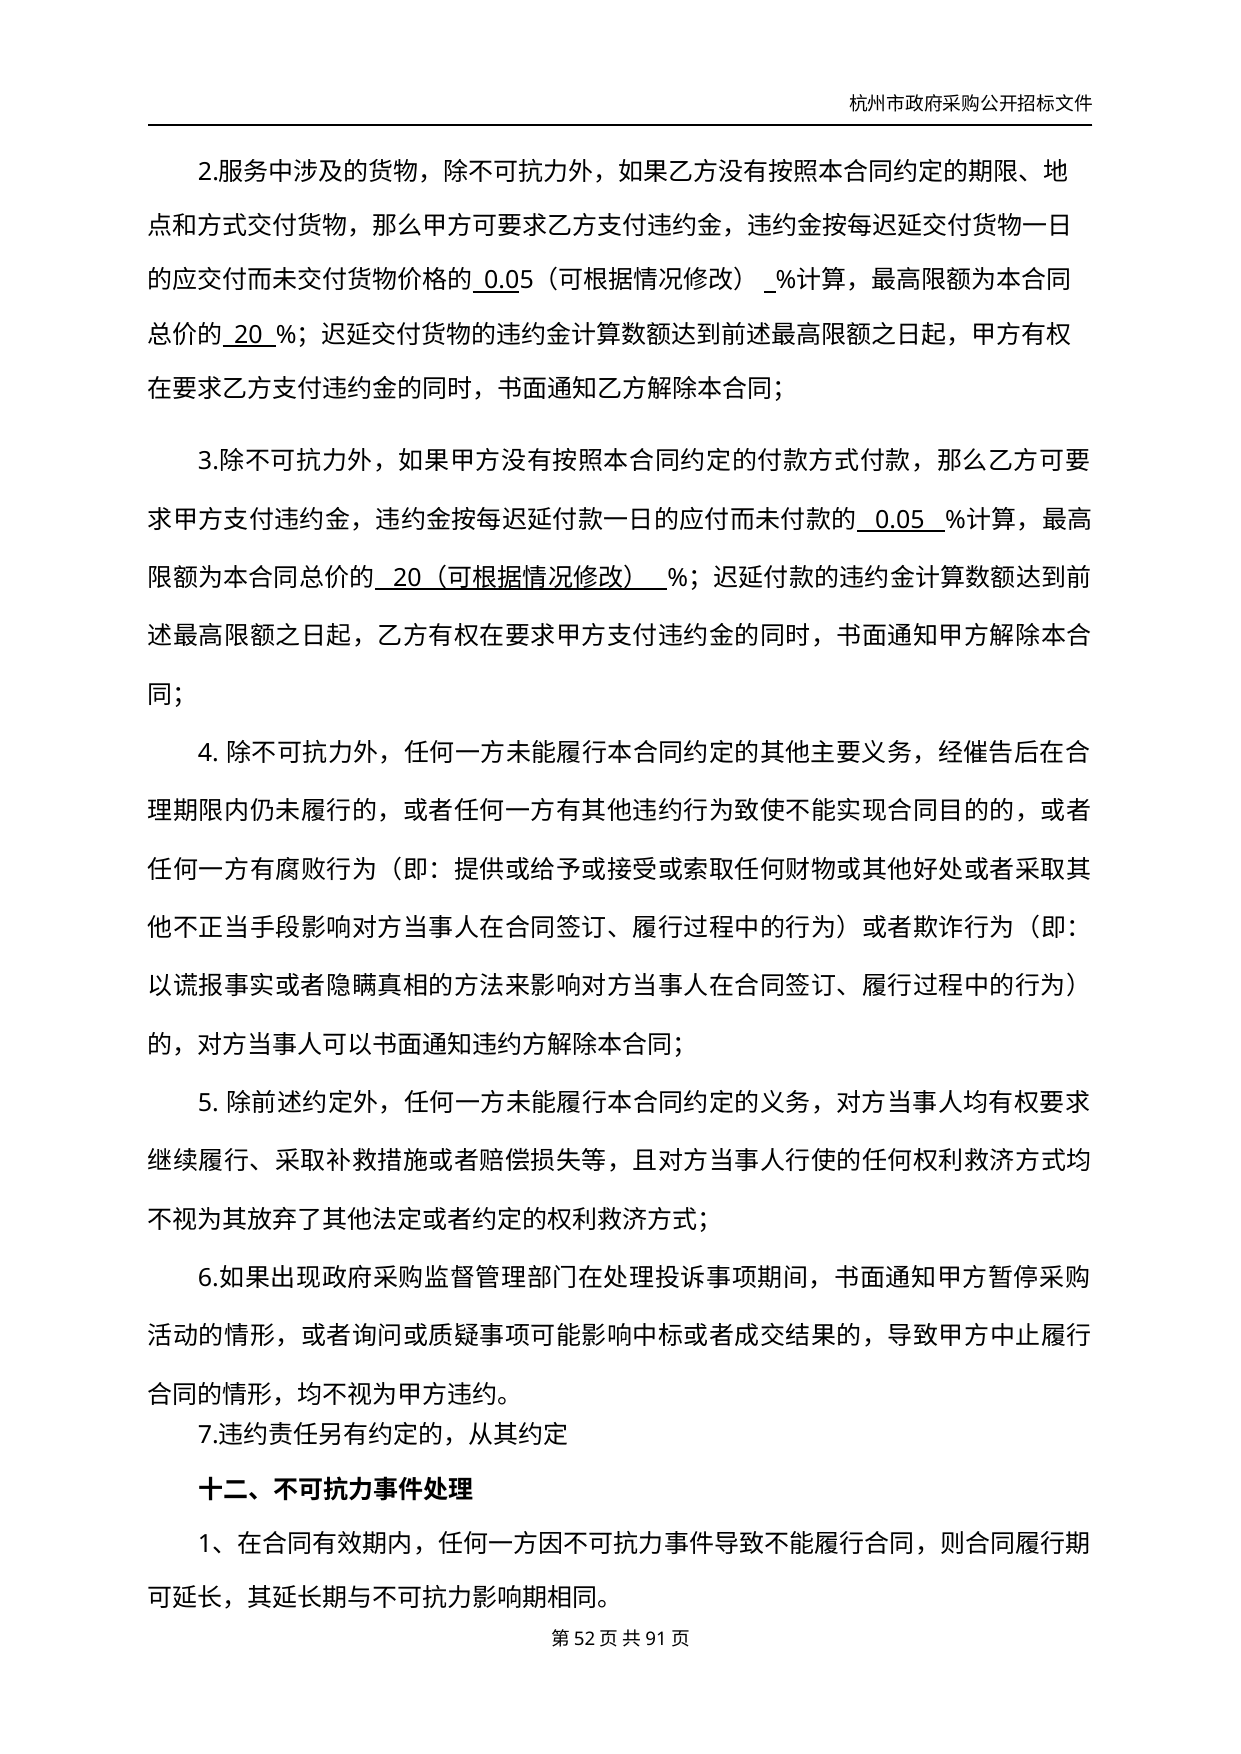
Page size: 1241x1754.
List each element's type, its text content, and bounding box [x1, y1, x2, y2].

text 5. 除前述约定外，任何一方未能履行本合同约定的义务，对方当事人均有权要求继续履行、采取补救措施或者赔偿损失等，且对方当事人行使的任何权利救济方式均不视为其放弃了其他法定或者约定的权利救济方式； [148, 1065, 1092, 1240]
text 4. 除不可抗力外，任何一方未能履行本合同约定的其他主要义务，经催告后在合理期限内仍未履行的，或者任何一方有其他违约行为致使不能实现合同目的的，或者任何一方有腐败行为（即：提供或给予或接受或索取任何财物或其他好处或者采取其他不正当手段影响对方当事人在合同签订、履行过程中的行为）或者欺诈行为（即：以谎报事实或者隐瞒真相的方法来影响对方当事人在合同签订、履行过程中的行为）的，对方当事人可以书面通知违约方解除本合同； [148, 715, 1092, 1065]
subtitle 2.服务中涉及的货物，除不可抗力外，如果乙方没有按照本合同约定的期限、地点和方式交付货物，那么甲方可要求乙方支付违约金，违约金按每迟延交付货物一日的应交付而未交付货物价格的 0.05（可根据情况修改） %计算，最高限额为本合同总价的 20 %；迟延交付货物的违约金计算数额达到前述最高限额之日起，甲方有权在要求乙方支付违约金的同时，书面通知乙方解除本合同； [148, 151, 1092, 405]
text 十二、不可抗力事件处理 [148, 1469, 1092, 1505]
text 3.除不可抗力外，如果甲方没有按照本合同约定的付款方式付款，那么乙方可要求甲方支付违约金，违约金按每迟延付款一日的应付而未付款的 0.05 %计算，最高限额为本合同总价的 20（可根据情况修改） %；迟延付款的违约金计算数额达到前述最高限额之日起，乙方有权在要求甲方支付违约金的同时，书面通知甲方解除本合同； [148, 423, 1092, 715]
text 1、在合同有效期内，任何一方因不可抗力事件导致不能履行合同，则合同履行期可延长，其延长期与不可抗力影响期相同。 [148, 1523, 1092, 1614]
text 6.如果出现政府采购监督管理部门在处理投诉事项期间，书面通知甲方暂停采购活动的情形，或者询问或质疑事项可能影响中标或者成交结果的，导致甲方中止履行合同的情形，均不视为甲方违约。 [148, 1240, 1092, 1415]
text 7.违约责任另有约定的，从其约定 [148, 1415, 1092, 1451]
